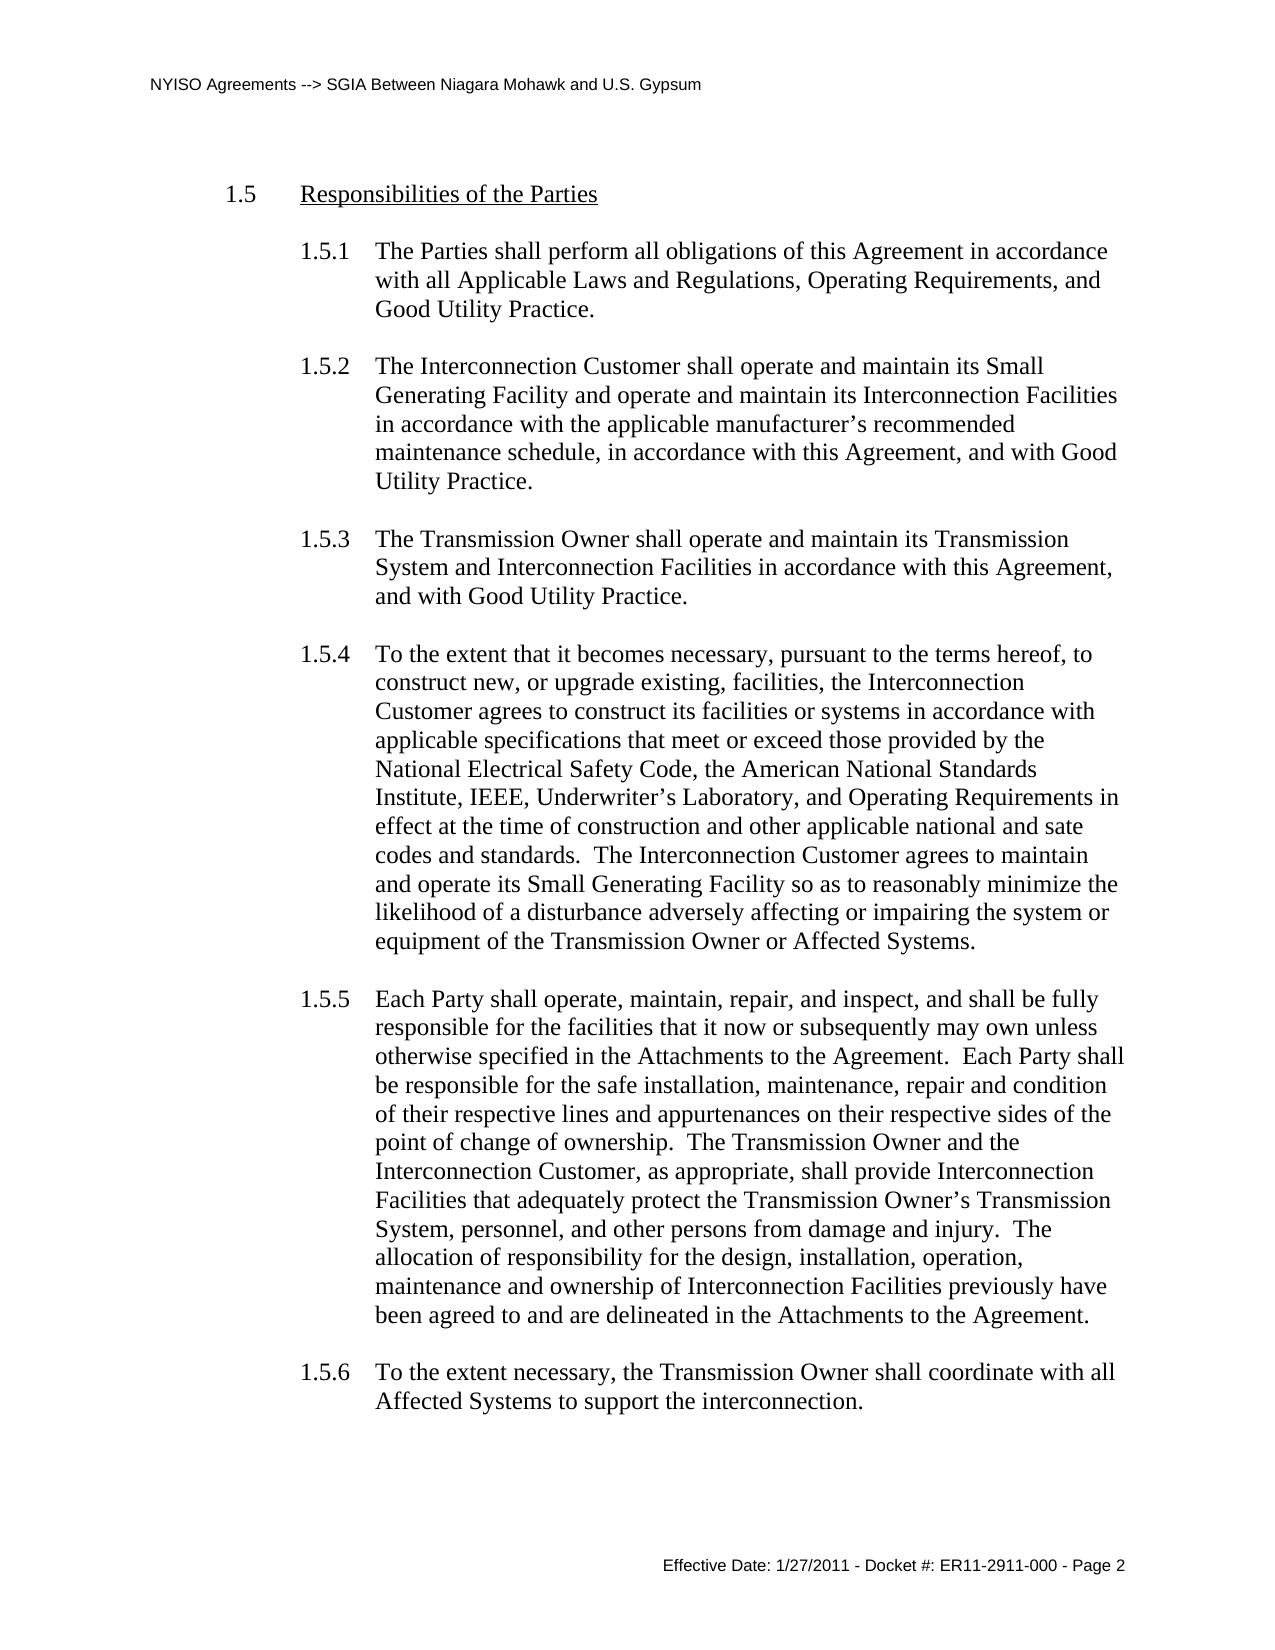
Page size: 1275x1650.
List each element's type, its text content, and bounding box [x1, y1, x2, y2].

list Responsibilities of the Parties [225, 179, 1125, 207]
list To the extent that it becomes necessary, pursuant to the terms hereof, to construct new, or upgrade existing, facilities, the Interconnection Customer agrees to construct its facilities or systems in accordance with applicable specifications that meet or exceed those provided by the National Electrical Safety Code, the American National Standards Institute, IEEE, Underwriter’s Laboratory, and Operating Requirements in effect at the time of construction and other applicable national and sate codes and standards. The Interconnection Customer agrees to maintain and operate its Small Generating Facility so as to reasonably minimize the likelihood of a disturbance adversely affecting or impairing the system or equipment of the Transmission Owner or Affected Systems. [300, 639, 1125, 955]
list The Transmission Owner shall operate and maintain its Transmission System and Interconnection Facilities in accordance with this Agreement, and with Good Utility Practice. [300, 524, 1125, 610]
list The Parties shall perform all obligations of this Agreement in accordance with all Applicable Laws and Regulations, Operating Requirements, and Good Utility Practice. [300, 236, 1125, 322]
list The Interconnection Customer shall operate and maintain its Small Generating Facility and operate and maintain its Interconnection Facilities in accordance with the applicable manufacturer’s recommended maintenance schedule, in accordance with this Agreement, and with Good Utility Practice. [300, 351, 1125, 495]
list To the extent necessary, the Transmission Owner shall coordinate with all Affected Systems to support the interconnection. [300, 1357, 1125, 1415]
list Each Party shall operate, maintain, repair, and inspect, and shall be fully responsible for the facilities that it now or subsequently may own unless otherwise specified in the Attachments to the Agreement. Each Party shall be responsible for the safe installation, maintenance, repair and condition of their respective lines and appurtenances on their respective sides of the point of change of ownership. The Transmission Owner and the Interconnection Customer, as appropriate, shall provide Interconnection Facilities that adequately protect the Transmission Owner’s Transmission System, personnel, and other persons from damage and injury. The allocation of responsibility for the design, installation, operation, maintenance and ownership of Interconnection Facilities previously have been agreed to and are delineated in the Attachments to the Agreement. [300, 984, 1125, 1329]
